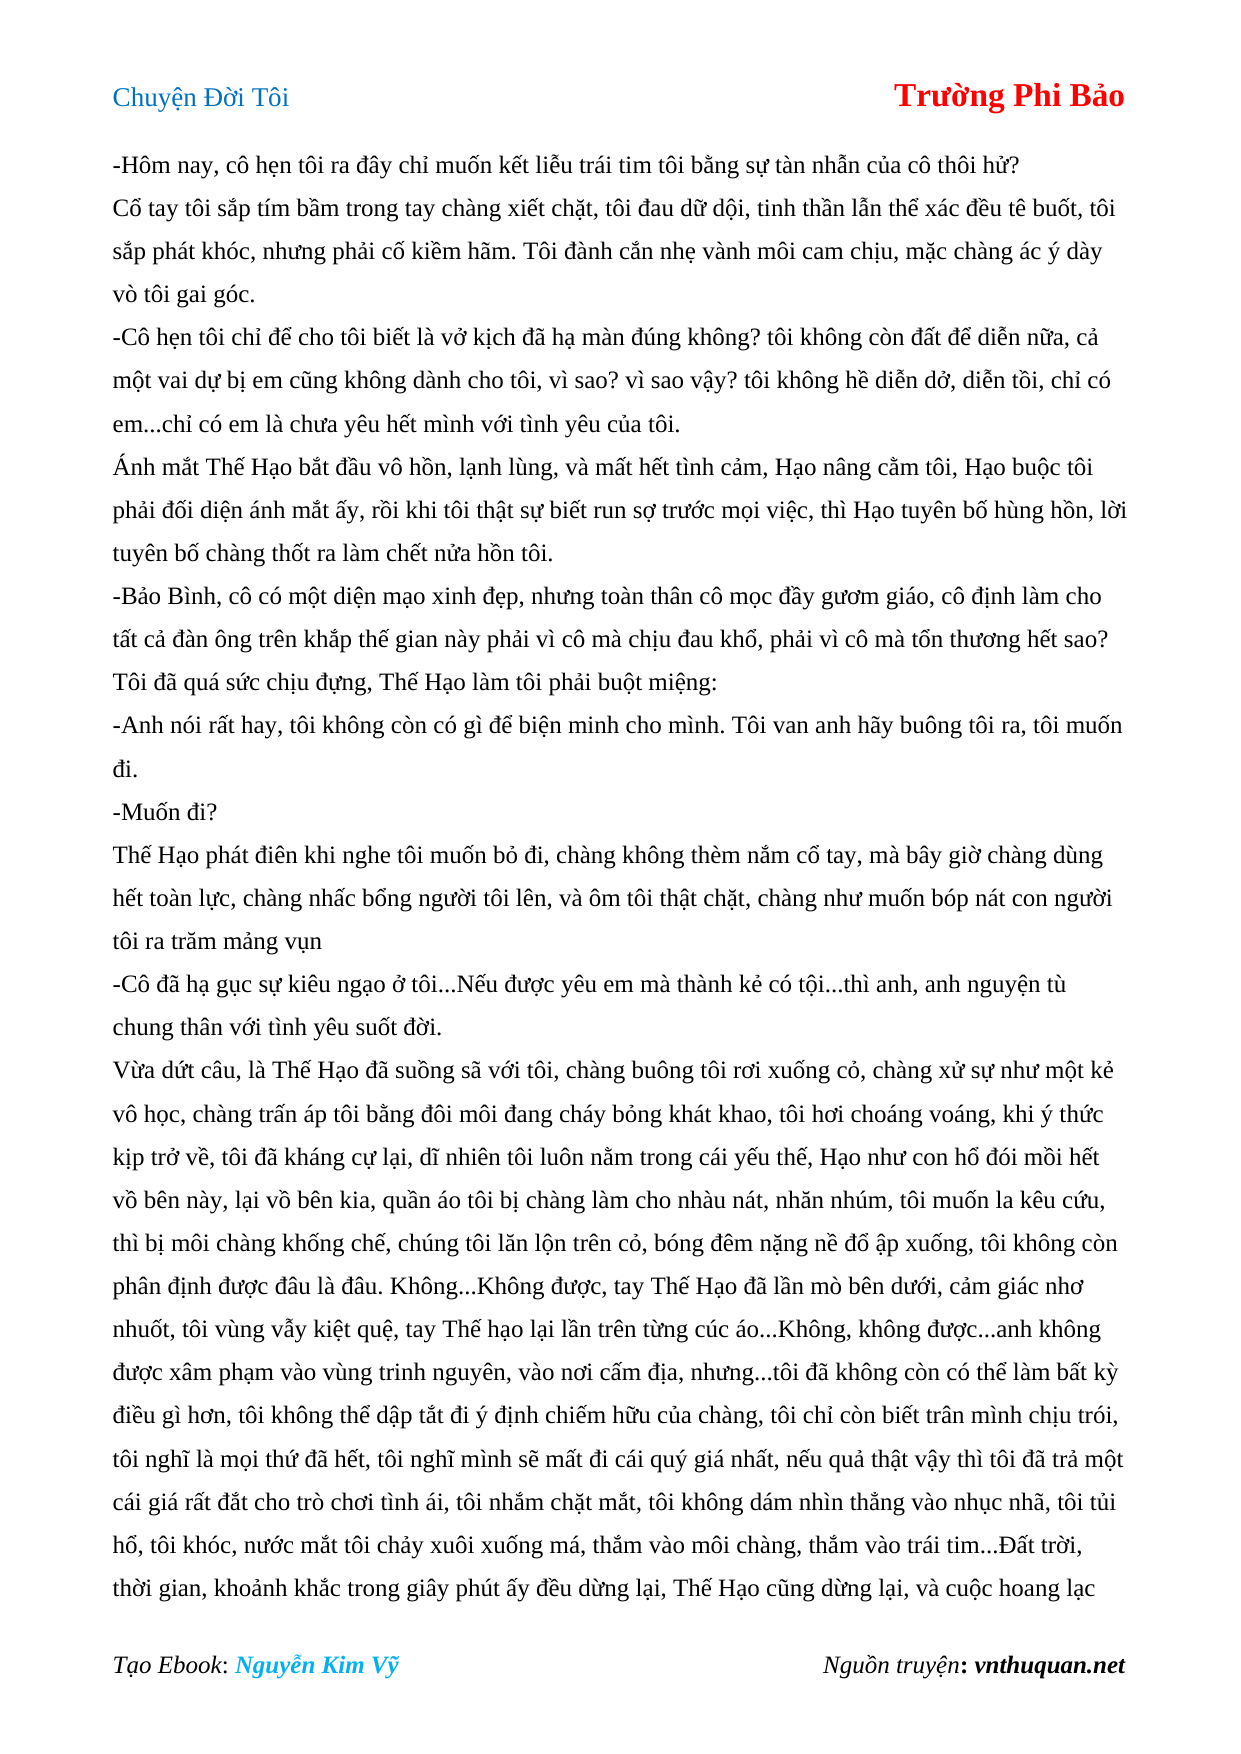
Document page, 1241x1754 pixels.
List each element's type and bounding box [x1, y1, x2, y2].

text [112, 150, 1128, 1602]
